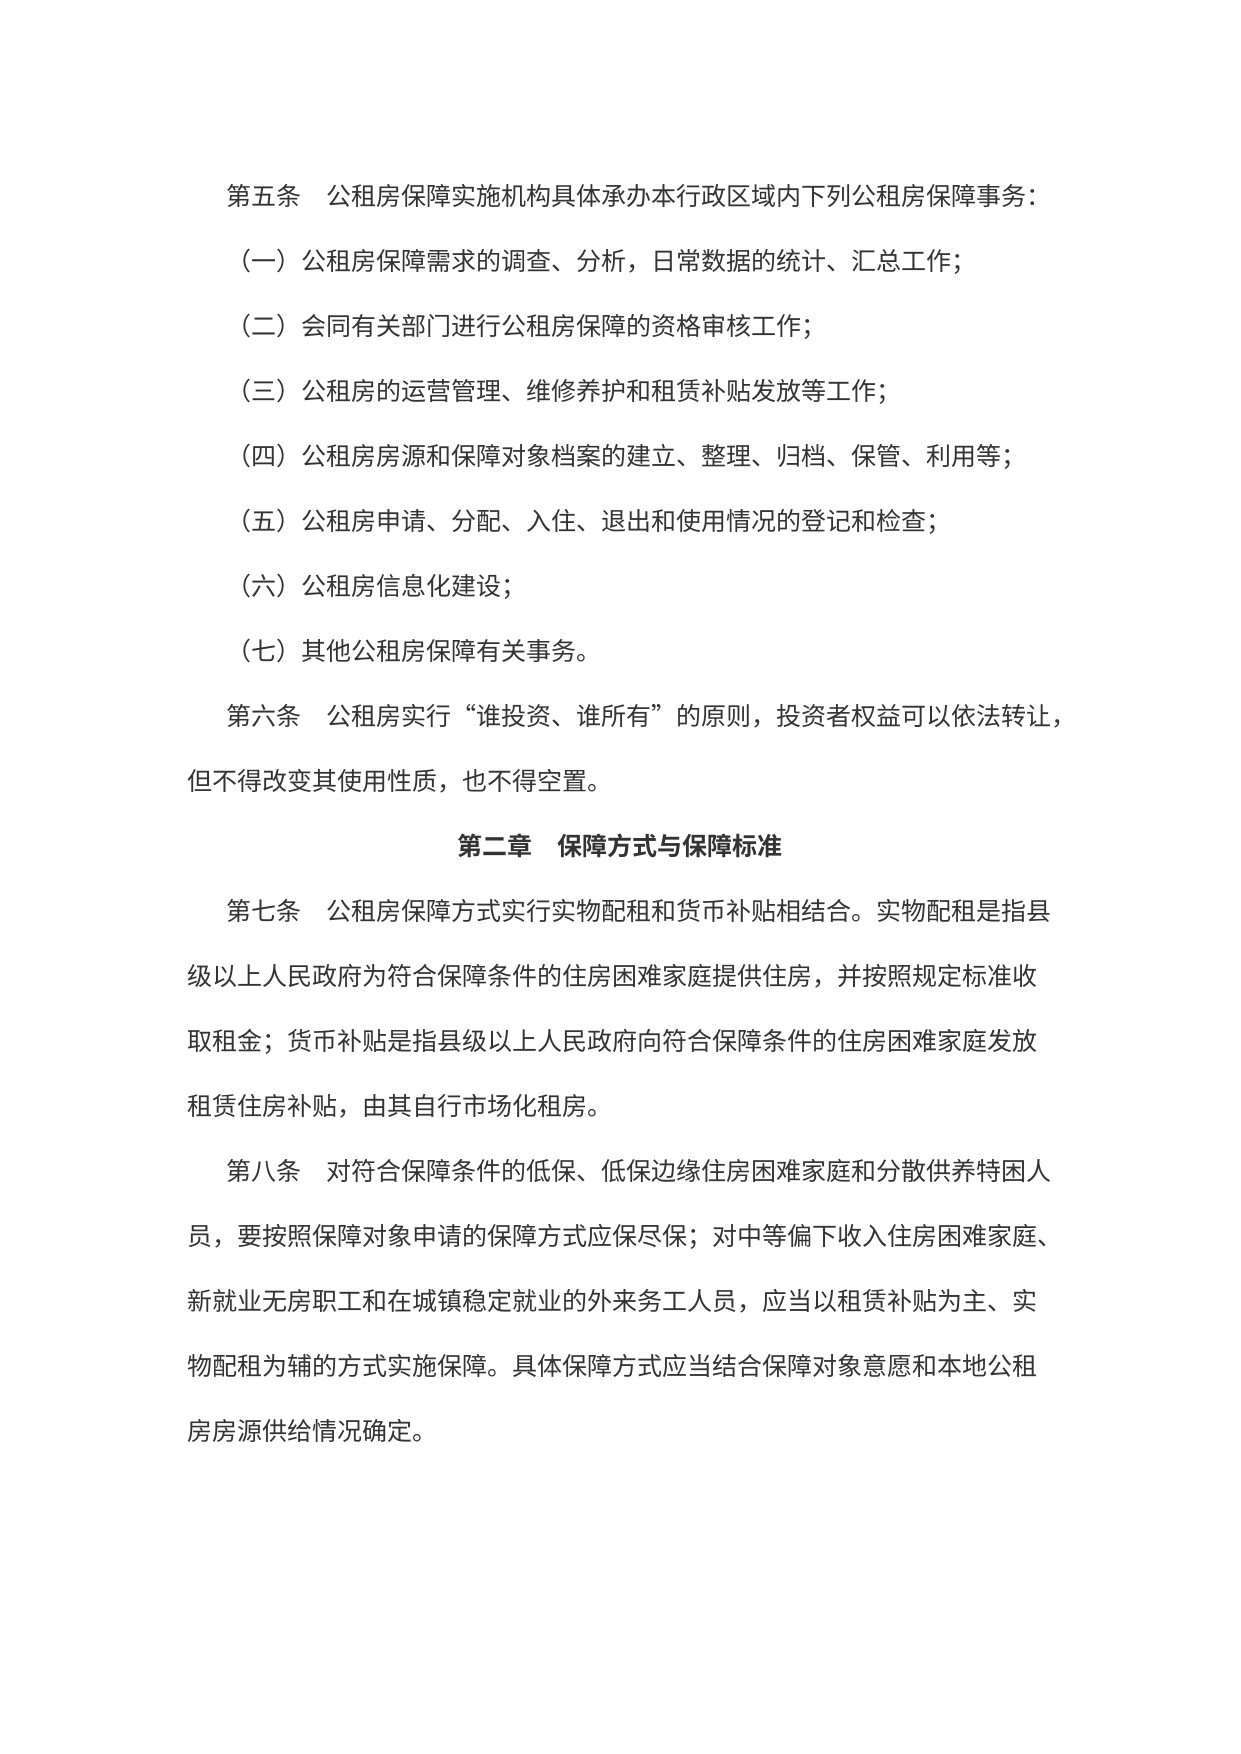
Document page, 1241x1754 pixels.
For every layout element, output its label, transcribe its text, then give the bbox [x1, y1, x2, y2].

text （七）其他公租房保障有关事务。 [187, 617, 1053, 682]
text 第二章 保障方式与保障标准 [187, 812, 1053, 877]
text （二）会同有关部门进行公租房保障的资格审核工作； [187, 292, 1053, 357]
text （四）公租房房源和保障对象档案的建立、整理、归档、保管、利用等； [187, 422, 1053, 487]
text （五）公租房申请、分配、入住、退出和使用情况的登记和检查； [187, 487, 1053, 552]
text 第五条 公租房保障实施机构具体承办本行政区域内下列公租房保障事务： [187, 162, 1053, 227]
text 第八条 对符合保障条件的低保、低保边缘住房困难家庭和分散供养特困人员，要按照保障对象申请的保障方式应保尽保；对中等偏下收入住房困难家庭、新就业无房职工和在城镇稳定就业的外来务工人员，应当以租赁补贴为主、实物配租为辅的方式实施保障。具体保障方式应当结合保障对象意愿和本地公租房房源供给情况确定。 [187, 1137, 1053, 1462]
text （六）公租房信息化建设； [187, 552, 1053, 617]
text （一）公租房保障需求的调查、分析，日常数据的统计、汇总工作； [187, 227, 1053, 292]
text 第六条 公租房实行“谁投资、谁所有”的原则，投资者权益可以依法转让，但不得改变其使用性质，也不得空置。 [187, 682, 1053, 812]
text （三）公租房的运营管理、维修养护和租赁补贴发放等工作； [187, 357, 1053, 422]
text 第七条 公租房保障方式实行实物配租和货币补贴相结合。实物配租是指县级以上人民政府为符合保障条件的住房困难家庭提供住房，并按照规定标准收取租金；货币补贴是指县级以上人民政府向符合保障条件的住房困难家庭发放租赁住房补贴，由其自行市场化租房。 [187, 877, 1053, 1137]
